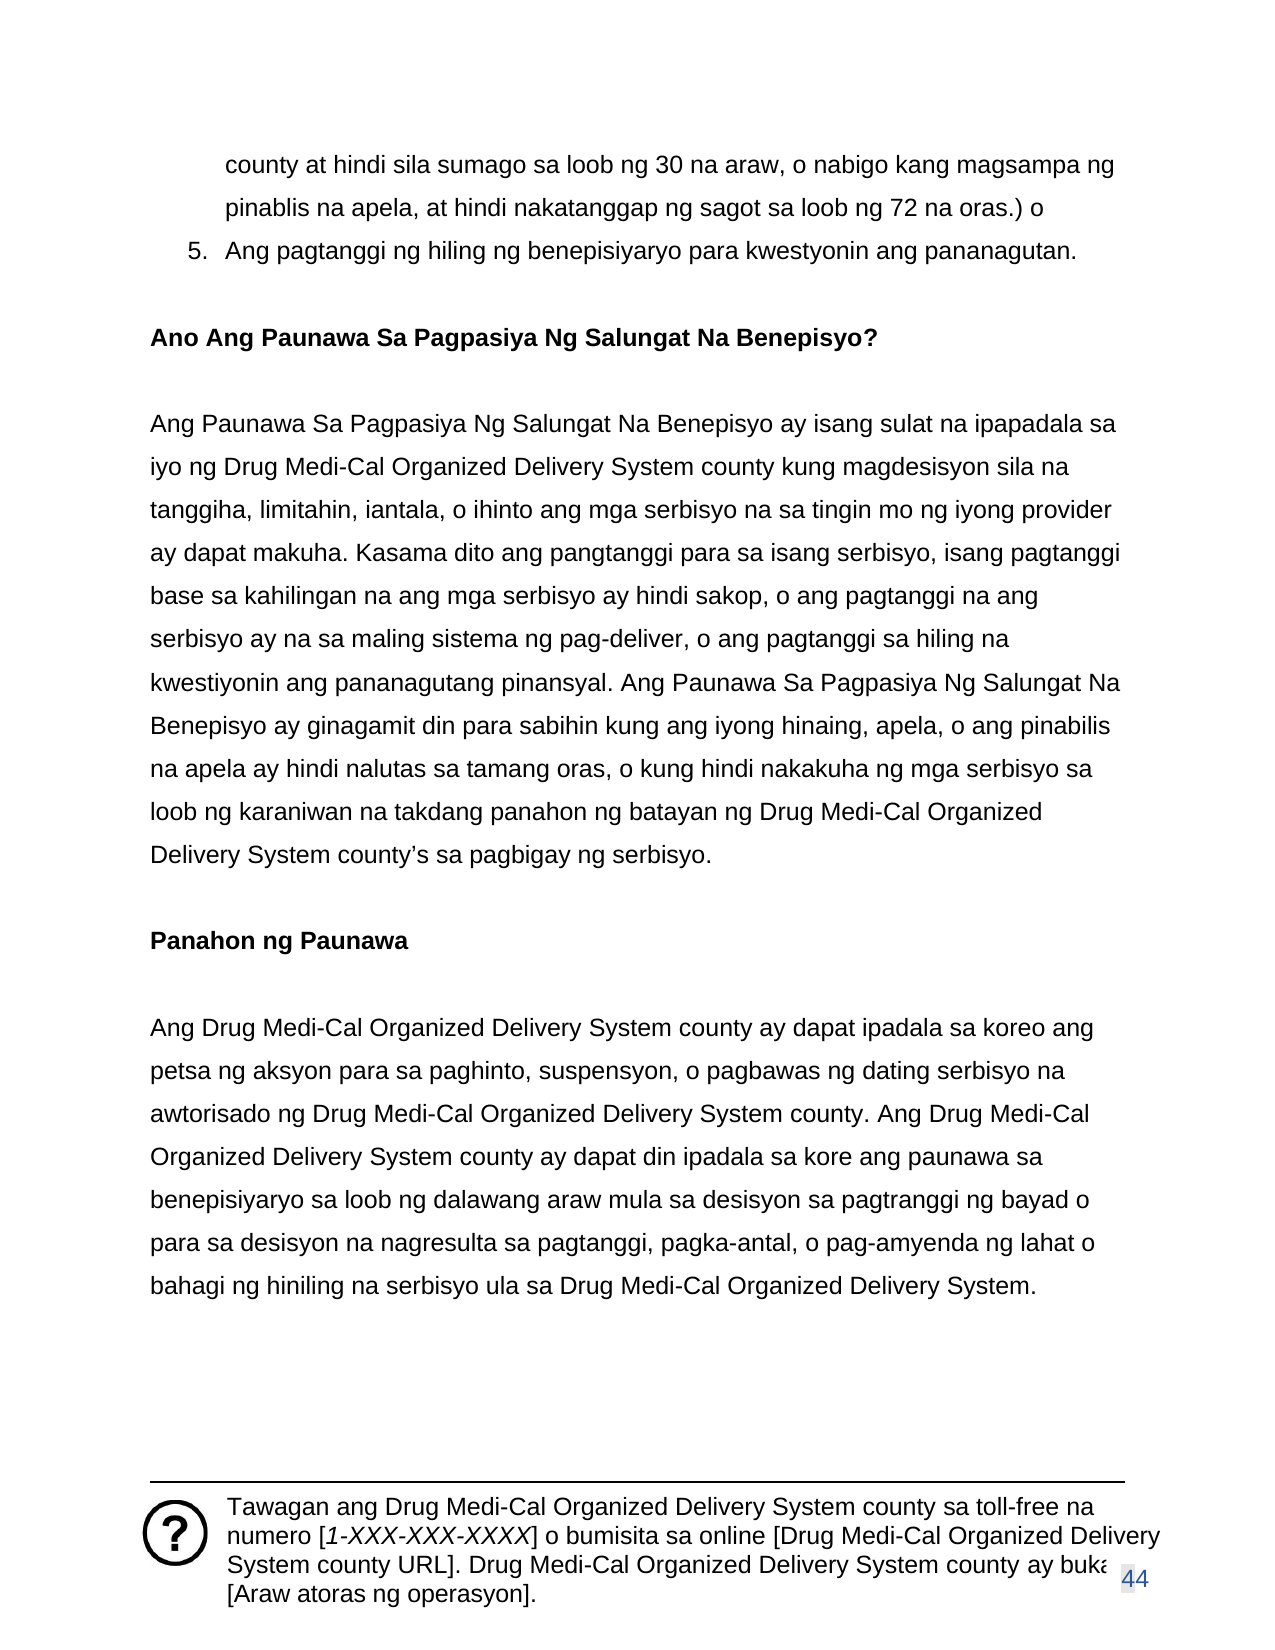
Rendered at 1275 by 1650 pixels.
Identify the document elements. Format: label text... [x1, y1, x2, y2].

text Ang Drug Medi-Cal Organized Delivery System county ay dapat ipadala sa koreo ang petsa ng aksyon para sa paghinto, suspensyon, o pagbawas ng dating serbisyo na awtorisado ng Drug Medi-Cal Organized Delivery System county. Ang Drug Medi-Cal Organized Delivery System county ay dapat din ipadala sa kore ang paunawa sa benepisiyaryo sa loob ng dalawang araw mula sa desisyon sa pagtranggi ng bayad o para sa desisyon na nagresulta sa pagtanggi, pagka-antal, o pag-amyenda ng lahat o bahagi ng hiniling na serbisyo ula sa Drug Medi-Cal Organized Delivery System. [150, 1012, 1125, 1300]
picture [142, 1500, 208, 1566]
text Panahon ng Paunawa [150, 926, 1125, 955]
text Ano Ang Paunawa Sa Pagpasiya Ng Salungat Na Benepisyo? [150, 322, 1068, 351]
text Ang Paunawa Sa Pagpasiya Ng Salungat Na Benepisyo ay isang sulat na ipapadala sa iyo ng Drug Medi-Cal Organized Delivery System county kung magdesisyon sila na tanggiha, limitahin, iantala, o ihinto ang mga serbisyo na sa tingin mo ng iyong provider ay dapat makuha. Kasama dito ang pangtanggi para sa isang serbisyo, isang pagtanggi base sa kahilingan na ang mga serbisyo ay hindi sakop, o ang pagtanggi na ang serbisyo ay na sa maling sistema ng pag-deliver, o ang pagtanggi sa hiling na kwestiyonin ang pananagutang pinansyal. Ang Paunawa Sa Pagpasiya Ng Salungat Na Benepisyo ay ginagamit din para sabihin kung ang iyong hinaing, apela, o ang pinabilis na apela ay hindi nalutas sa tamang oras, o kung hindi nakakuha ng mga serbisyo sa loob ng karaniwan na takdang panahon ng batayan ng Drug Medi-Cal Organized Delivery System county’s sa pagbigay ng serbisyo. [150, 409, 1125, 869]
list Ang pagtanggi ng hiling ng benepisiyaryo para kwestyonin ang pananagutan. [187, 236, 1125, 265]
